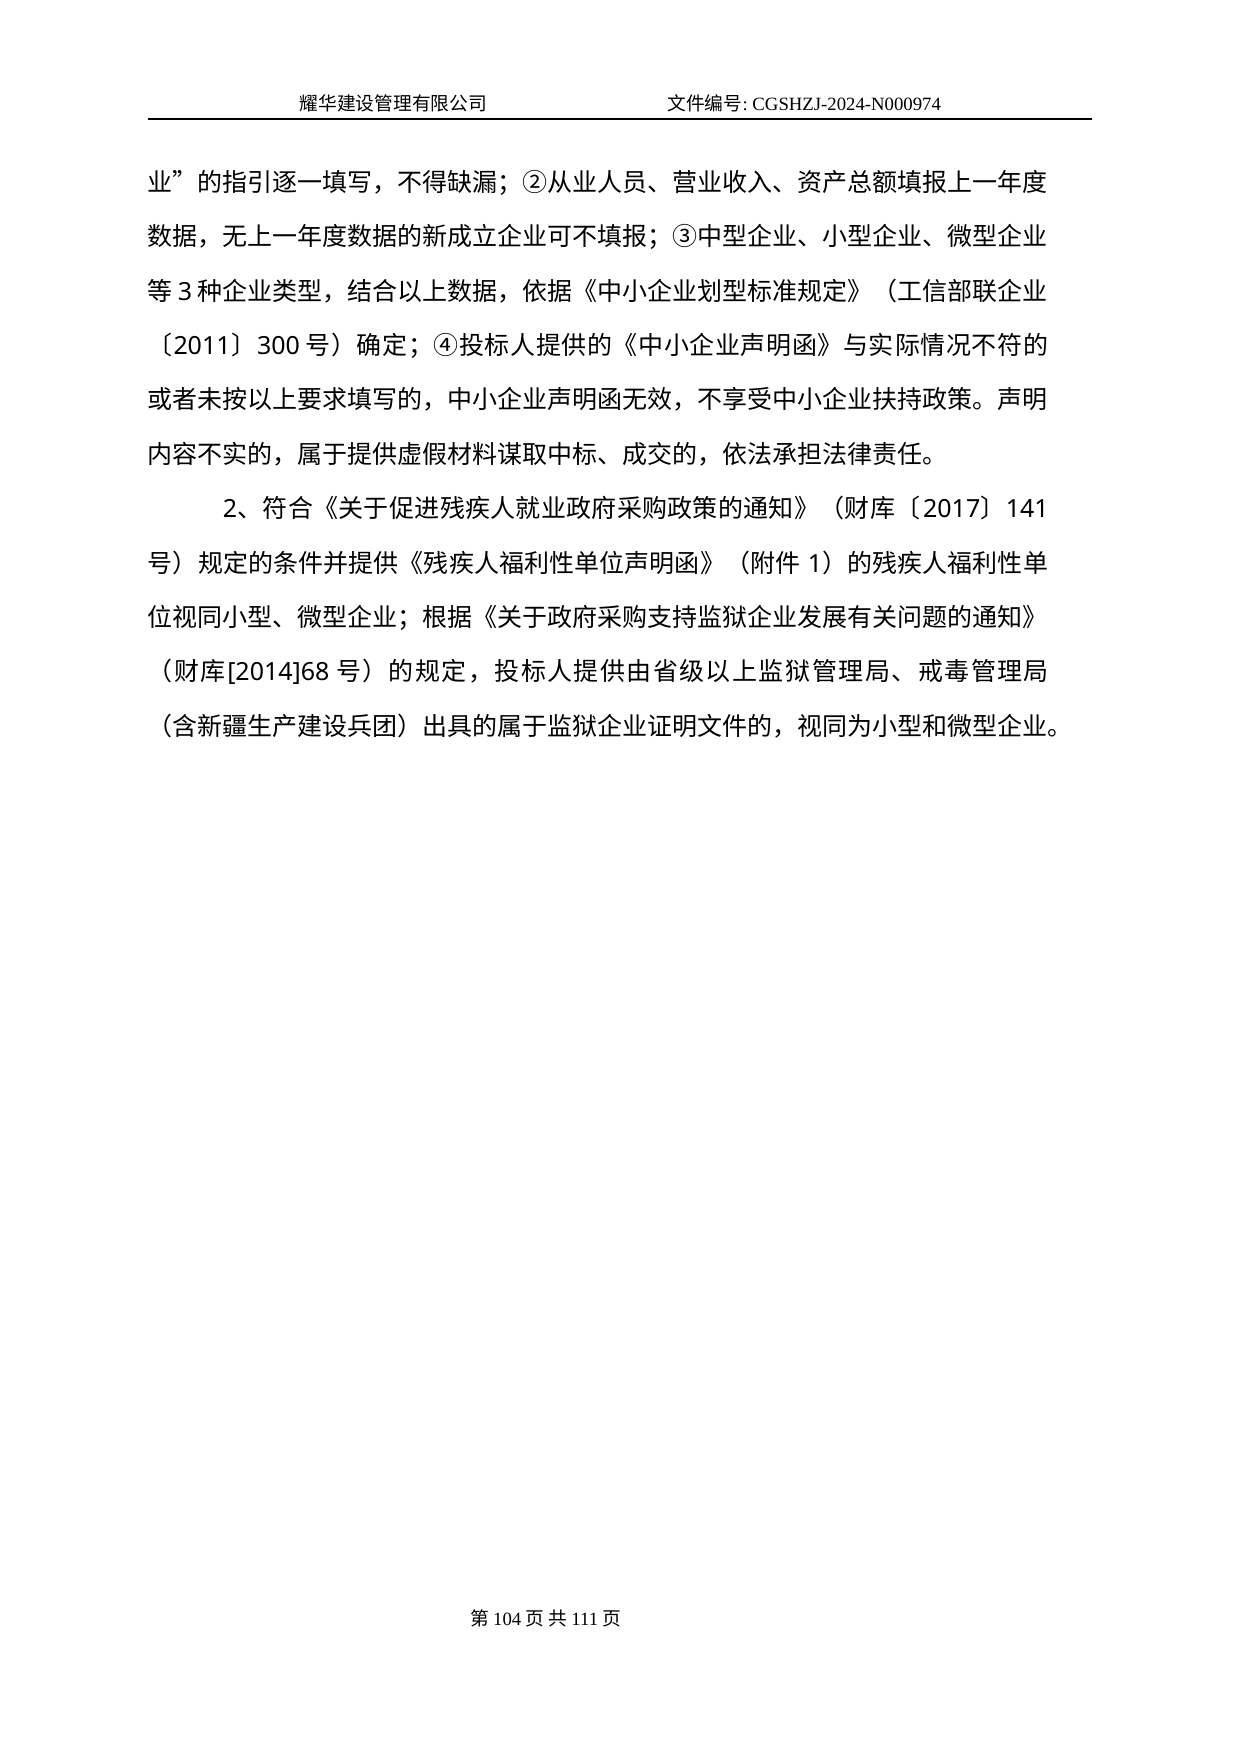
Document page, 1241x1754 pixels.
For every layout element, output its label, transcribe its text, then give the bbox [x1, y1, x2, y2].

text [148, 162, 1049, 471]
text 2、符合《关于促进残疾人就业政府采购政策的通知》（财库〔2017〕141号）规定的条件并提供《残疾人福利性单位声明函》（附件1）的残疾人福利性单位视同小型、微型企业；根据《关于政府采购支持监狱企业发展有关问题的通知》（财库[2014]68号）的规定，投标人提供由省级以上监狱管理局、戒毒管理局（含新疆生产建设兵团）出具的属于监狱企业证明文件的，视同为小型和微型企业。 [148, 489, 1049, 742]
